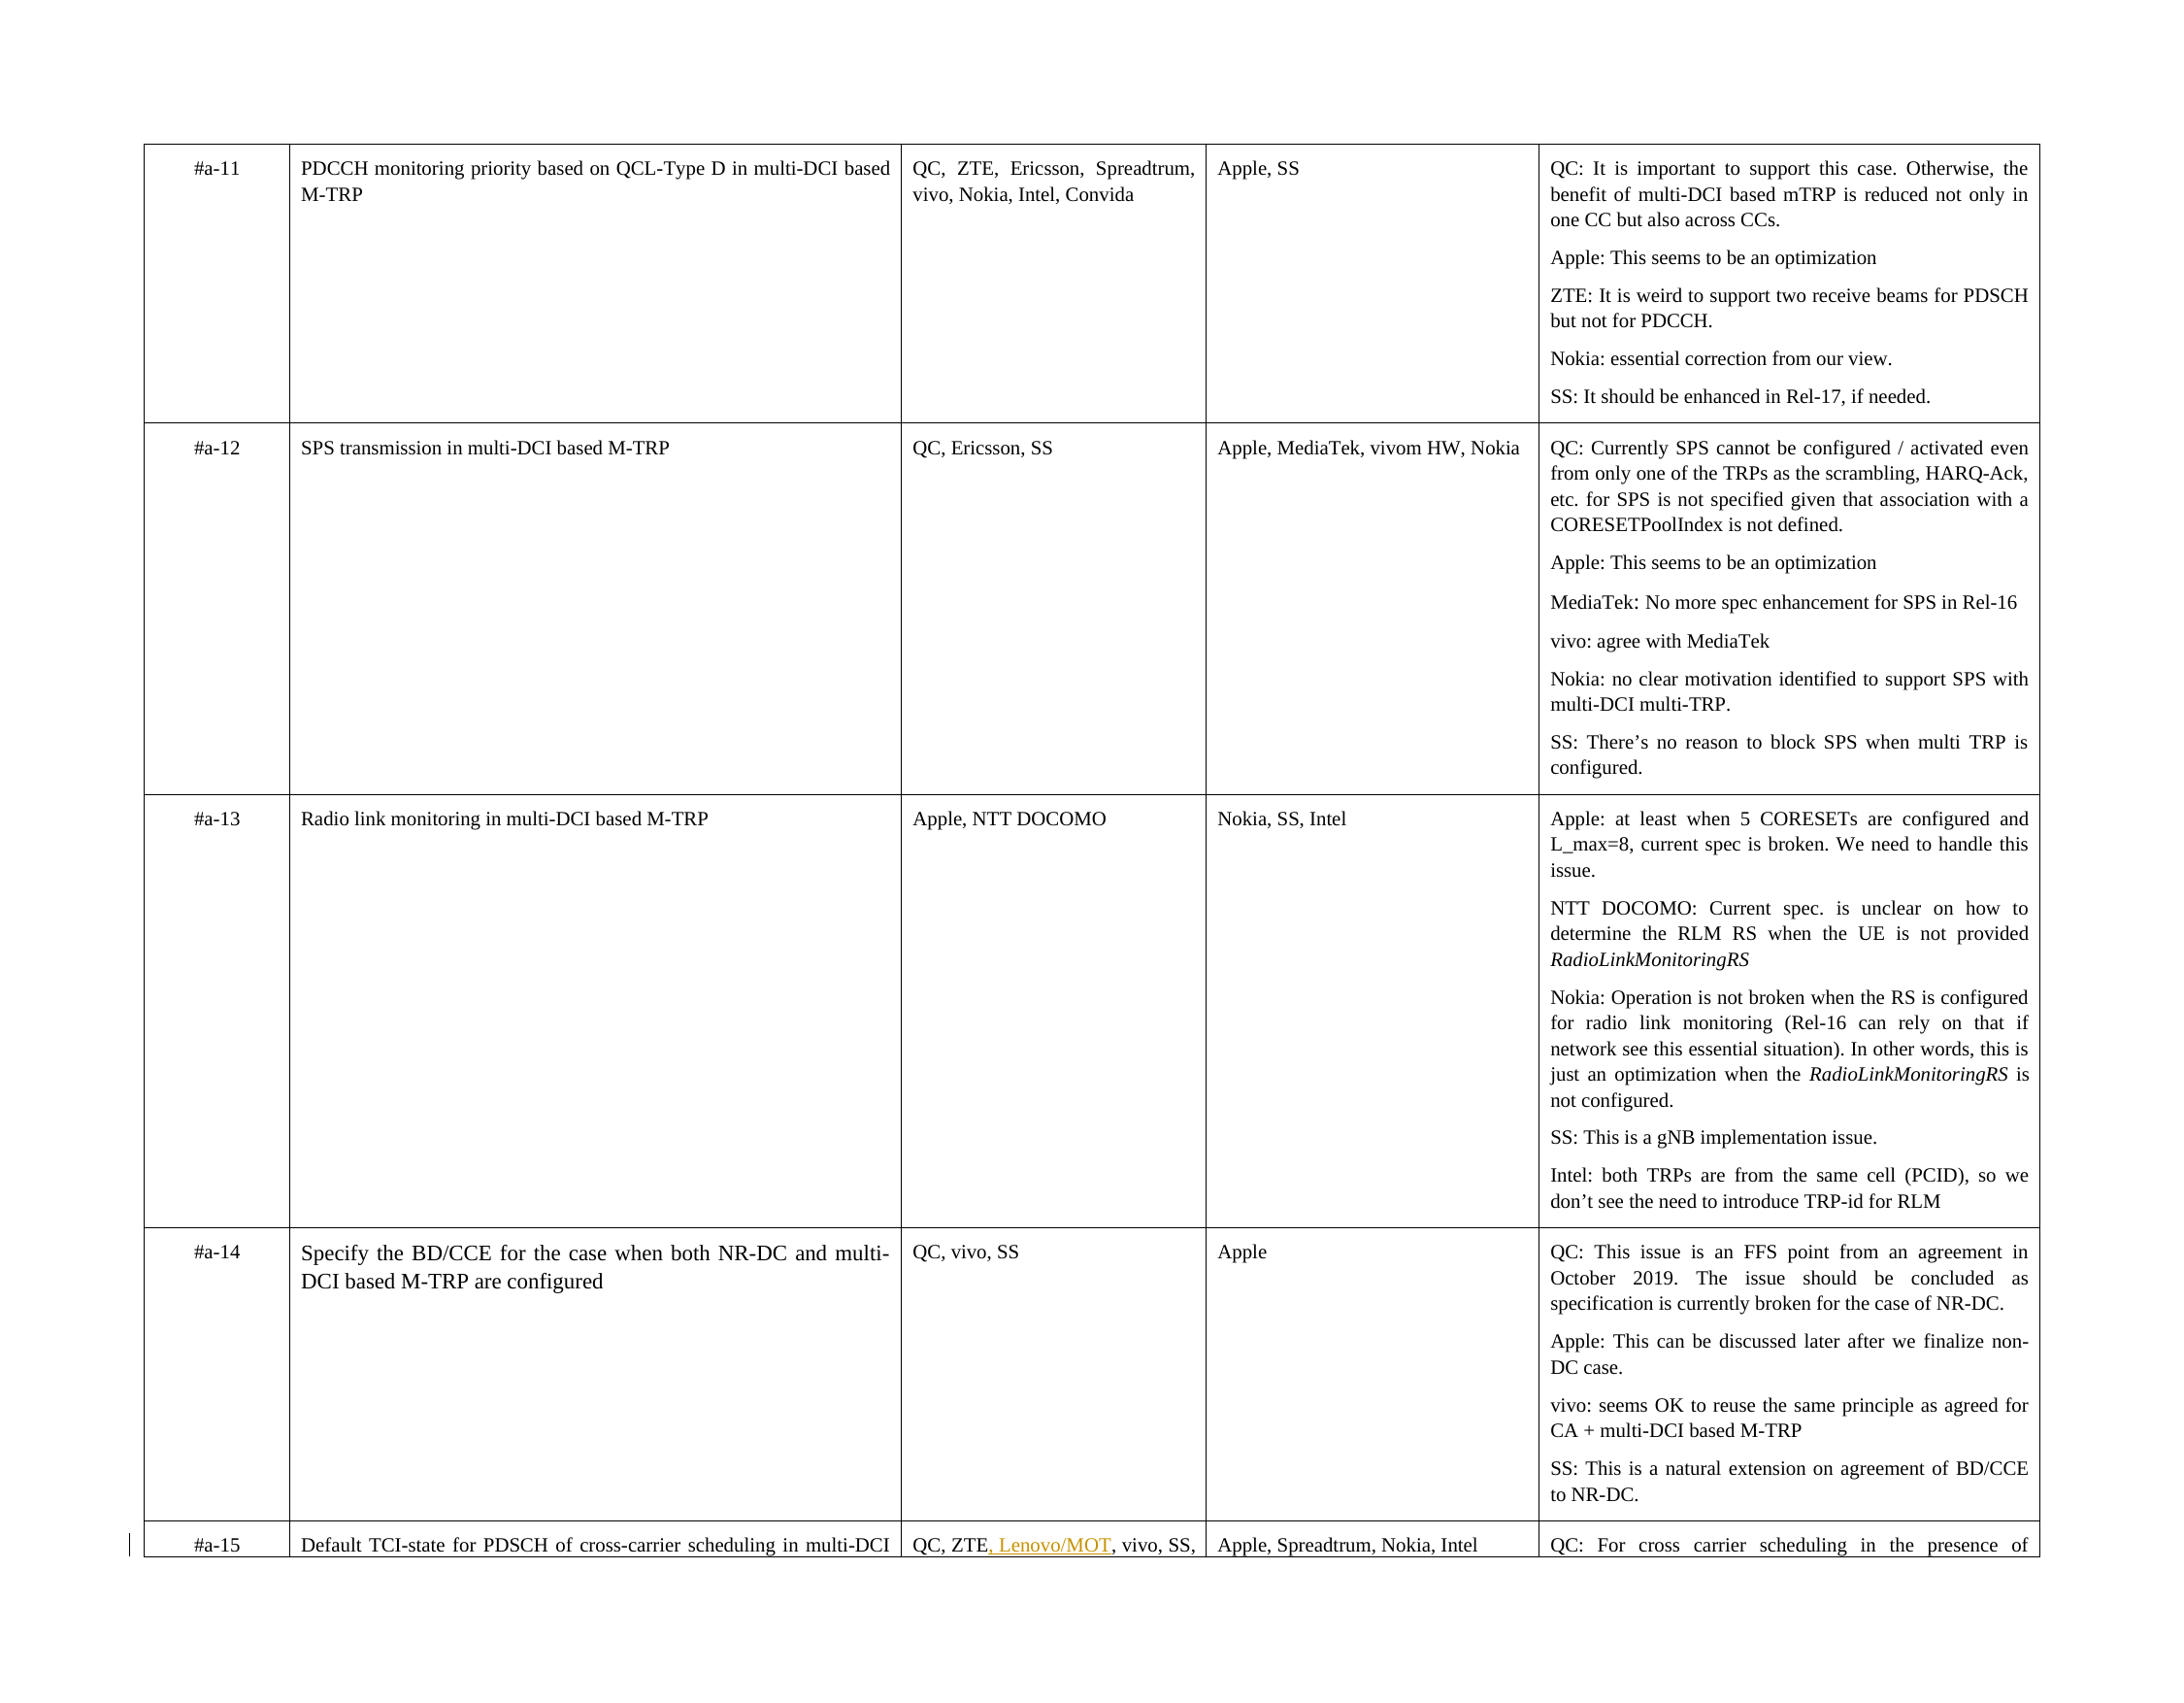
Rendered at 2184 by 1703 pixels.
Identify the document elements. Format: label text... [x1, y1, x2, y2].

table_cell PDCCH monitoring priority based on QCL-Type D in multi-DCI based M-TRP [290, 145, 901, 422]
table_cell Apple, NTT DOCOMO [902, 795, 1206, 1227]
table_cell SPS transmission in multi-DCI based M-TRP [290, 423, 901, 793]
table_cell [902, 1521, 1206, 1556]
table_cell Apple, SS [1207, 145, 1539, 422]
table_cell Radio link monitoring in multi-DCI based M-TRP [290, 795, 901, 1227]
table_cell QC: Currently SPS cannot be configured / activated even from only one of the TRPs as the scrambling, HARQ-Ack, etc. for SPS is not specified given that association with a CORESETPoolIndex is not defined. Apple: This seems to be an optimization MediaTek: No more spec enhancement for SPS in Rel-16 vivo: agree with MediaTek Nokia: no clear motivation identified to support SPS with multi-DCI multi-TRP. SS: There’s no reason to block SPS when multi TRP is configured. [1539, 423, 2039, 793]
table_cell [1207, 1521, 1539, 1556]
table_cell #a-11 [145, 145, 289, 422]
table_cell #a-14 [145, 1228, 289, 1520]
table_cell Nokia, SS, Intel [1207, 795, 1539, 1227]
table_cell Specify the BD/CCE for the case when both NR-DC and multi-DCI based M-TRP are configured [290, 1228, 901, 1520]
table_cell Apple, MediaTek, vivom HW, Nokia [1207, 423, 1539, 793]
table_cell QC, Ericsson, SS [902, 423, 1206, 793]
table_cell QC, vivo, SS [902, 1228, 1206, 1520]
table_cell #a-13 [145, 795, 289, 1227]
table_cell QC, ZTE, Ericsson, Spreadtrum, vivo, Nokia, Intel, Convida [902, 145, 1206, 422]
table_cell QC: It is important to support this case. Otherwise, the benefit of multi-DCI based mTRP is reduced not only in one CC but also across CCs. Apple: This seems to be an optimization ZTE: It is weird to support two receive beams for PDSCH but not for PDCCH. Nokia: essential correction from our view. SS: It should be enhanced in Rel-17, if needed. [1539, 145, 2039, 422]
table_cell #a-15 [145, 1521, 289, 1556]
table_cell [1539, 1521, 2039, 1556]
table_cell #a-12 [145, 423, 289, 793]
table_cell QC: This issue is an FFS point from an agreement in October 2019. The issue should be concluded as specification is currently broken for the case of NR-DC. Apple: This can be discussed later after we finalize non-DC case. vivo: seems OK to reuse the same principle as agreed for CA + multi-DCI based M-TRP SS: This is a natural extension on agreement of BD/CCE to NR-DC. [1539, 1228, 2039, 1520]
table_cell Apple: at least when 5 CORESETs are configured and L_max=8, current spec is broken. We need to handle this issue. NTT DOCOMO: Current spec. is unclear on how to determine the RLM RS when the UE is not provided RadioLinkMonitoringRS Nokia: Operation is not broken when the RS is configured for radio link monitoring (Rel-16 can rely on that if network see this essential situation). In other words, this is just an optimization when the RadioLinkMonitoringRS is not configured. SS: This is a gNB implementation issue. Intel: both TRPs are from the same cell (PCID), so we don’t see the need to introduce TRP-id for RLM [1539, 795, 2039, 1227]
table_cell Apple [1207, 1228, 1539, 1520]
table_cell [290, 1521, 901, 1556]
